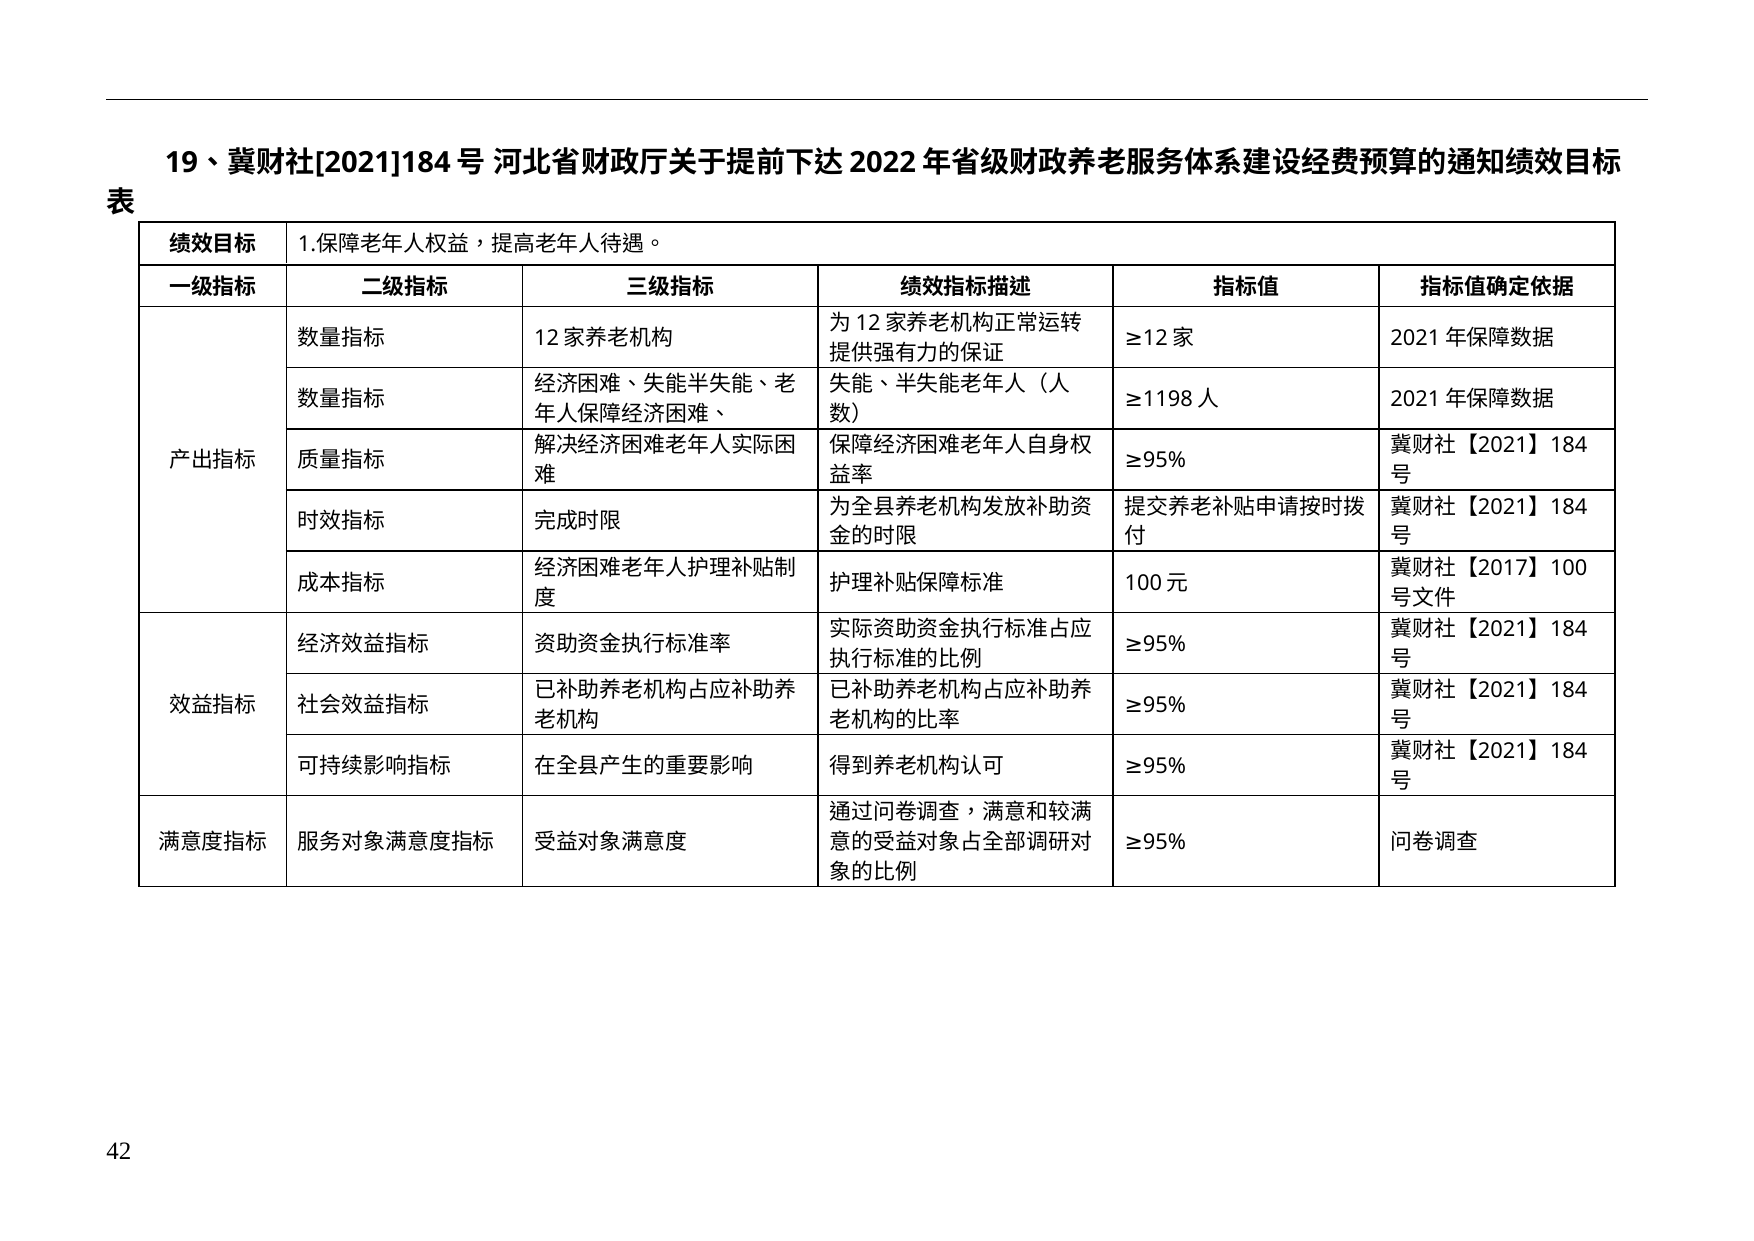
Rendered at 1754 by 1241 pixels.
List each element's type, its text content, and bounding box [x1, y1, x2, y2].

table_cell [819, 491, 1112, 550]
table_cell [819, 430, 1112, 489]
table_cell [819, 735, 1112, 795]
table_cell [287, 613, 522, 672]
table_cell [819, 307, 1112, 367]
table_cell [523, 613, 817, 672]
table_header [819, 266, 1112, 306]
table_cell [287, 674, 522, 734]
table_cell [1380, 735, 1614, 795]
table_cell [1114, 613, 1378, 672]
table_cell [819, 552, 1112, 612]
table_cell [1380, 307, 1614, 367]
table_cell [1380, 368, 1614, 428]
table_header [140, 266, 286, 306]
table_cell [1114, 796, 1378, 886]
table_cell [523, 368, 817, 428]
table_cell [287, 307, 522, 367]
text 19、冀财社[2021]184号 河北省财政厅关于提前下达2022年省级财政养老服务体系建设经费预算的通知绩效目标表 [106, 142, 1648, 221]
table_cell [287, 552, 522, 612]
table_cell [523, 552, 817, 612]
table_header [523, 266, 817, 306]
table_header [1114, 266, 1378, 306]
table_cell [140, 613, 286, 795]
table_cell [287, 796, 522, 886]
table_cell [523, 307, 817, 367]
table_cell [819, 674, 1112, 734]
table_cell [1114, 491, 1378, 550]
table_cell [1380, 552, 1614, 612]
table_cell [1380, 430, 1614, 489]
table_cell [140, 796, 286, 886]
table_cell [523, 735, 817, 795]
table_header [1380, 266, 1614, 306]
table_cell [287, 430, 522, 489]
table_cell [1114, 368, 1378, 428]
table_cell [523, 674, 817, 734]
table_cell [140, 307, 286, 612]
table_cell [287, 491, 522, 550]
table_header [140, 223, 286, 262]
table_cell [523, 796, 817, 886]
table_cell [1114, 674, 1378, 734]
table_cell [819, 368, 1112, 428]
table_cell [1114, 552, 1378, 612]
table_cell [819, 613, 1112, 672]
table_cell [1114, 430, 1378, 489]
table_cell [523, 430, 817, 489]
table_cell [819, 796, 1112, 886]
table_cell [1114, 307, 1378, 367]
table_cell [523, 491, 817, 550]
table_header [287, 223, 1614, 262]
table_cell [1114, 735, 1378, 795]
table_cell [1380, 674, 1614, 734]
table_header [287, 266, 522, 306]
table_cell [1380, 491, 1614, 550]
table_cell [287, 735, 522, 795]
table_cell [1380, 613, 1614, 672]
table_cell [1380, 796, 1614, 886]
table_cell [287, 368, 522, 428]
